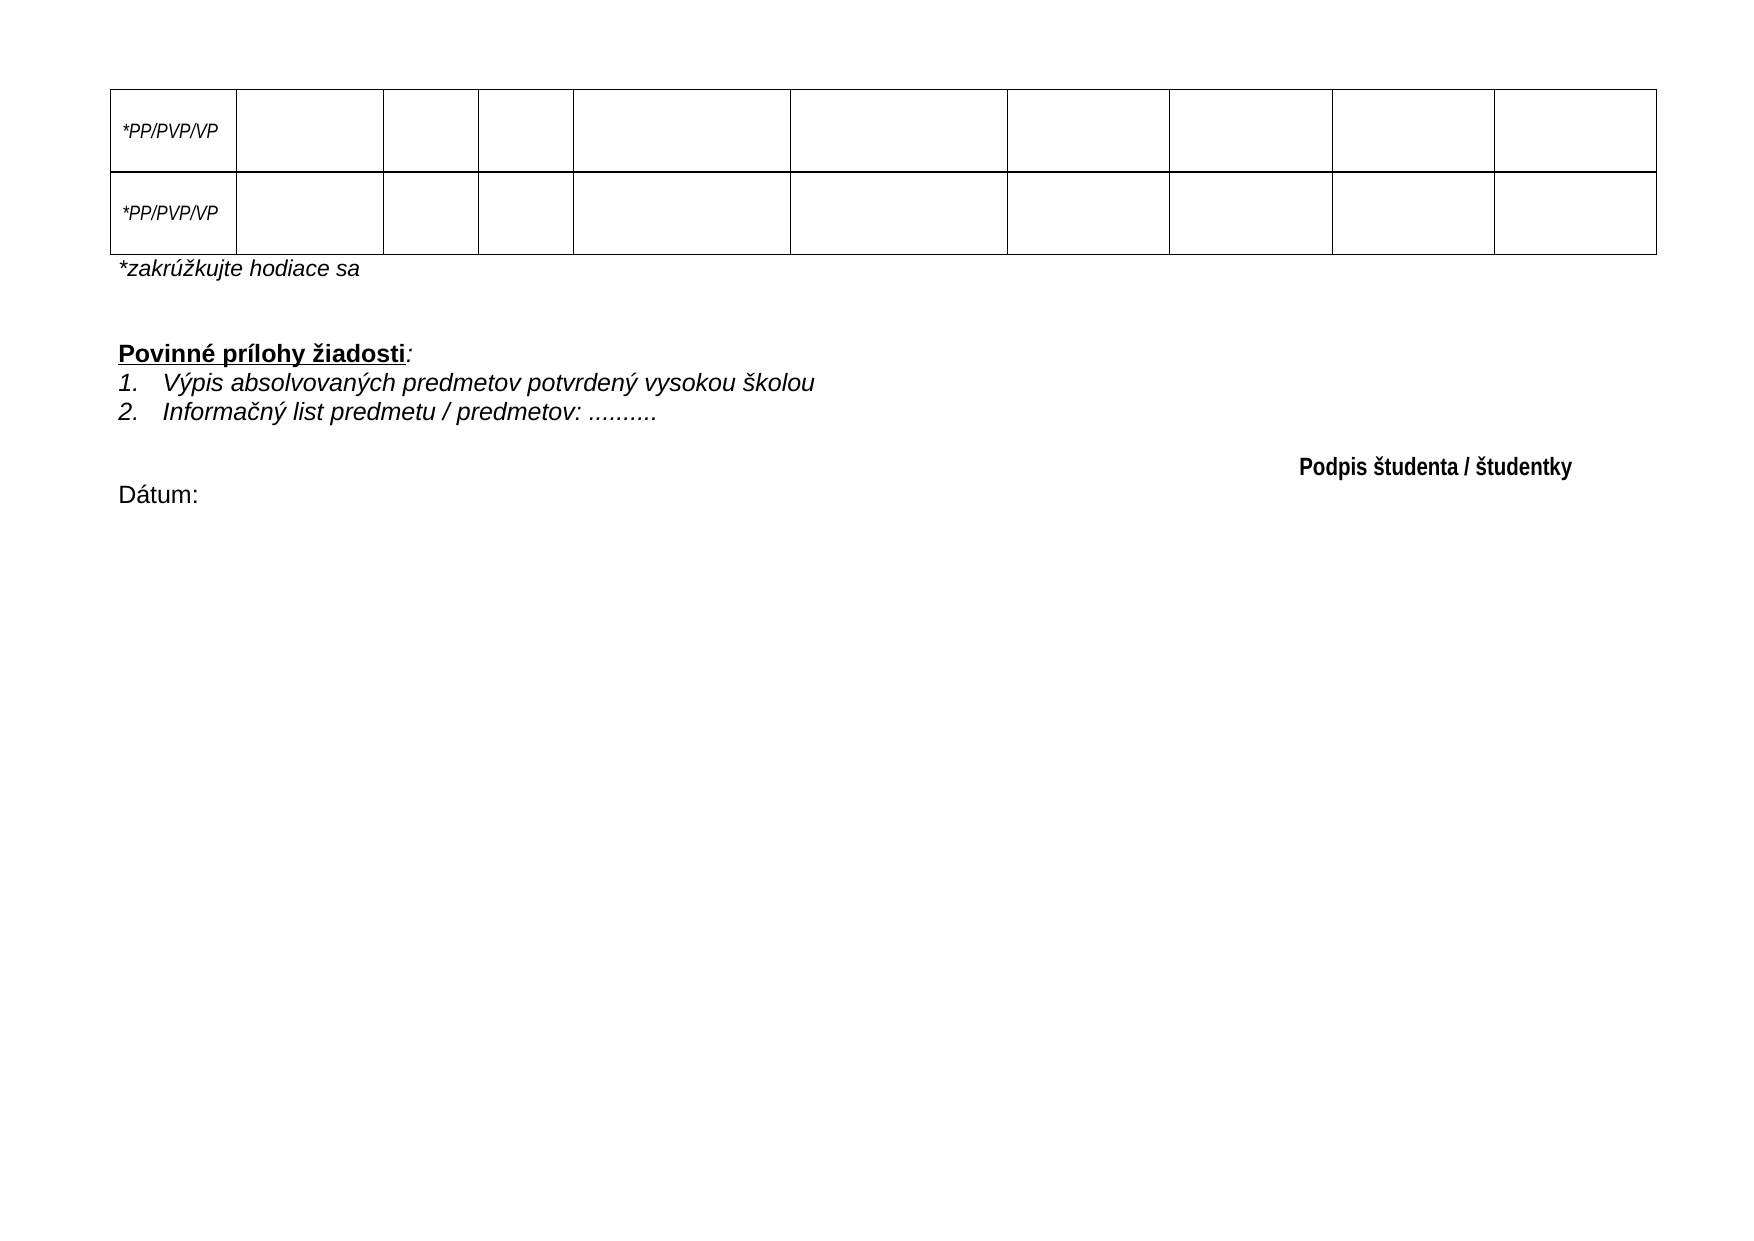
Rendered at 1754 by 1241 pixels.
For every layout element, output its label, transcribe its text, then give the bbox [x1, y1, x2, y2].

table_cell [1170, 173, 1332, 254]
table_cell [1170, 90, 1332, 171]
table_cell [1008, 173, 1169, 254]
text Dátum: [118, 480, 1636, 509]
table_cell [574, 173, 790, 254]
table_cell [384, 173, 478, 254]
table_cell [1333, 90, 1494, 171]
table_cell [1495, 173, 1656, 254]
table_cell [1008, 90, 1169, 171]
table_cell [1333, 173, 1494, 254]
table_cell [384, 90, 478, 171]
table_cell [479, 90, 573, 171]
list Informačný list predmetu / predmetov: .......... [118, 397, 1636, 425]
table_cell [1495, 90, 1656, 171]
list Výpis absolvovaných predmetov potvrdený vysokou školou [118, 368, 1636, 397]
table_cell [237, 173, 383, 254]
table_cell [237, 90, 383, 171]
table_cell *PP/PVP/VP [111, 90, 236, 171]
text Podpis študenta / študentky [118, 452, 1636, 480]
table_cell [574, 90, 790, 171]
text *zakrúžkujte hodiace sa [118, 255, 1636, 282]
table_cell [479, 173, 573, 254]
table_cell [791, 90, 1007, 171]
table_cell [791, 173, 1007, 254]
text Povinné prílohy žiadosti: [118, 339, 1636, 368]
table_cell *PP/PVP/VP [111, 173, 236, 254]
